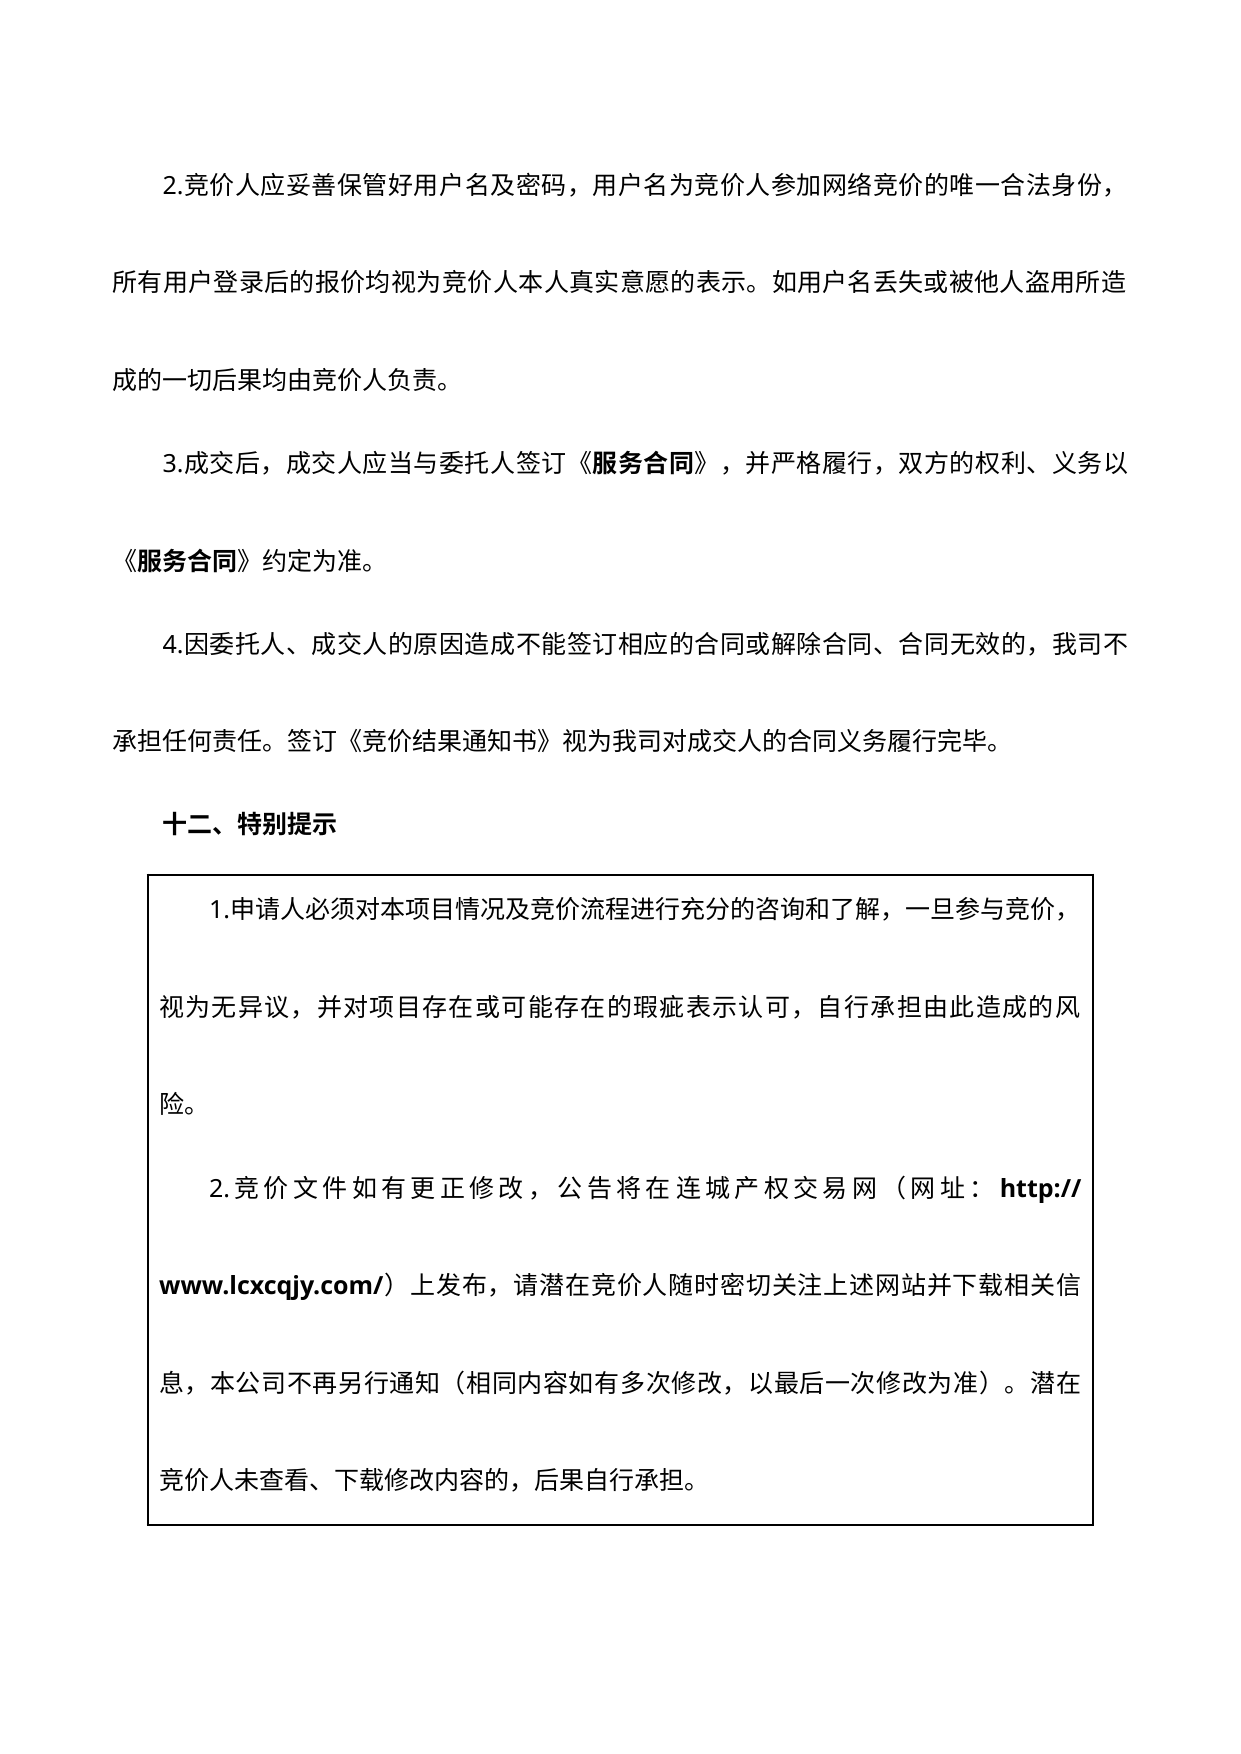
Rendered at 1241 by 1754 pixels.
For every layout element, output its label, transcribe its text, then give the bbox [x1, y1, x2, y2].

text 2.竞价人应妥善保管好用户名及密码，用户名为竞价人参加网络竞价的唯一合法身份，所有用户登录后的报价均视为竞价人本人真实意愿的表示。如用户名丢失或被他人盗用所造成的一切后果均由竞价人负责。 [112, 151, 1128, 411]
text 3.成交后，成交人应当与委托人签订《服务合同》，并严格履行，双方的权利、义务以《服务合同》约定为准。 [112, 429, 1128, 592]
text 十二、特别提示 [112, 790, 1128, 855]
text 4.因委托人、成交人的原因造成不能签订相应的合同或解除合同、合同无效的，我司不承担任何责任。签订《竞价结果通知书》视为我司对成交人的合同义务履行完毕。 [112, 610, 1128, 772]
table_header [149, 876, 1092, 1524]
